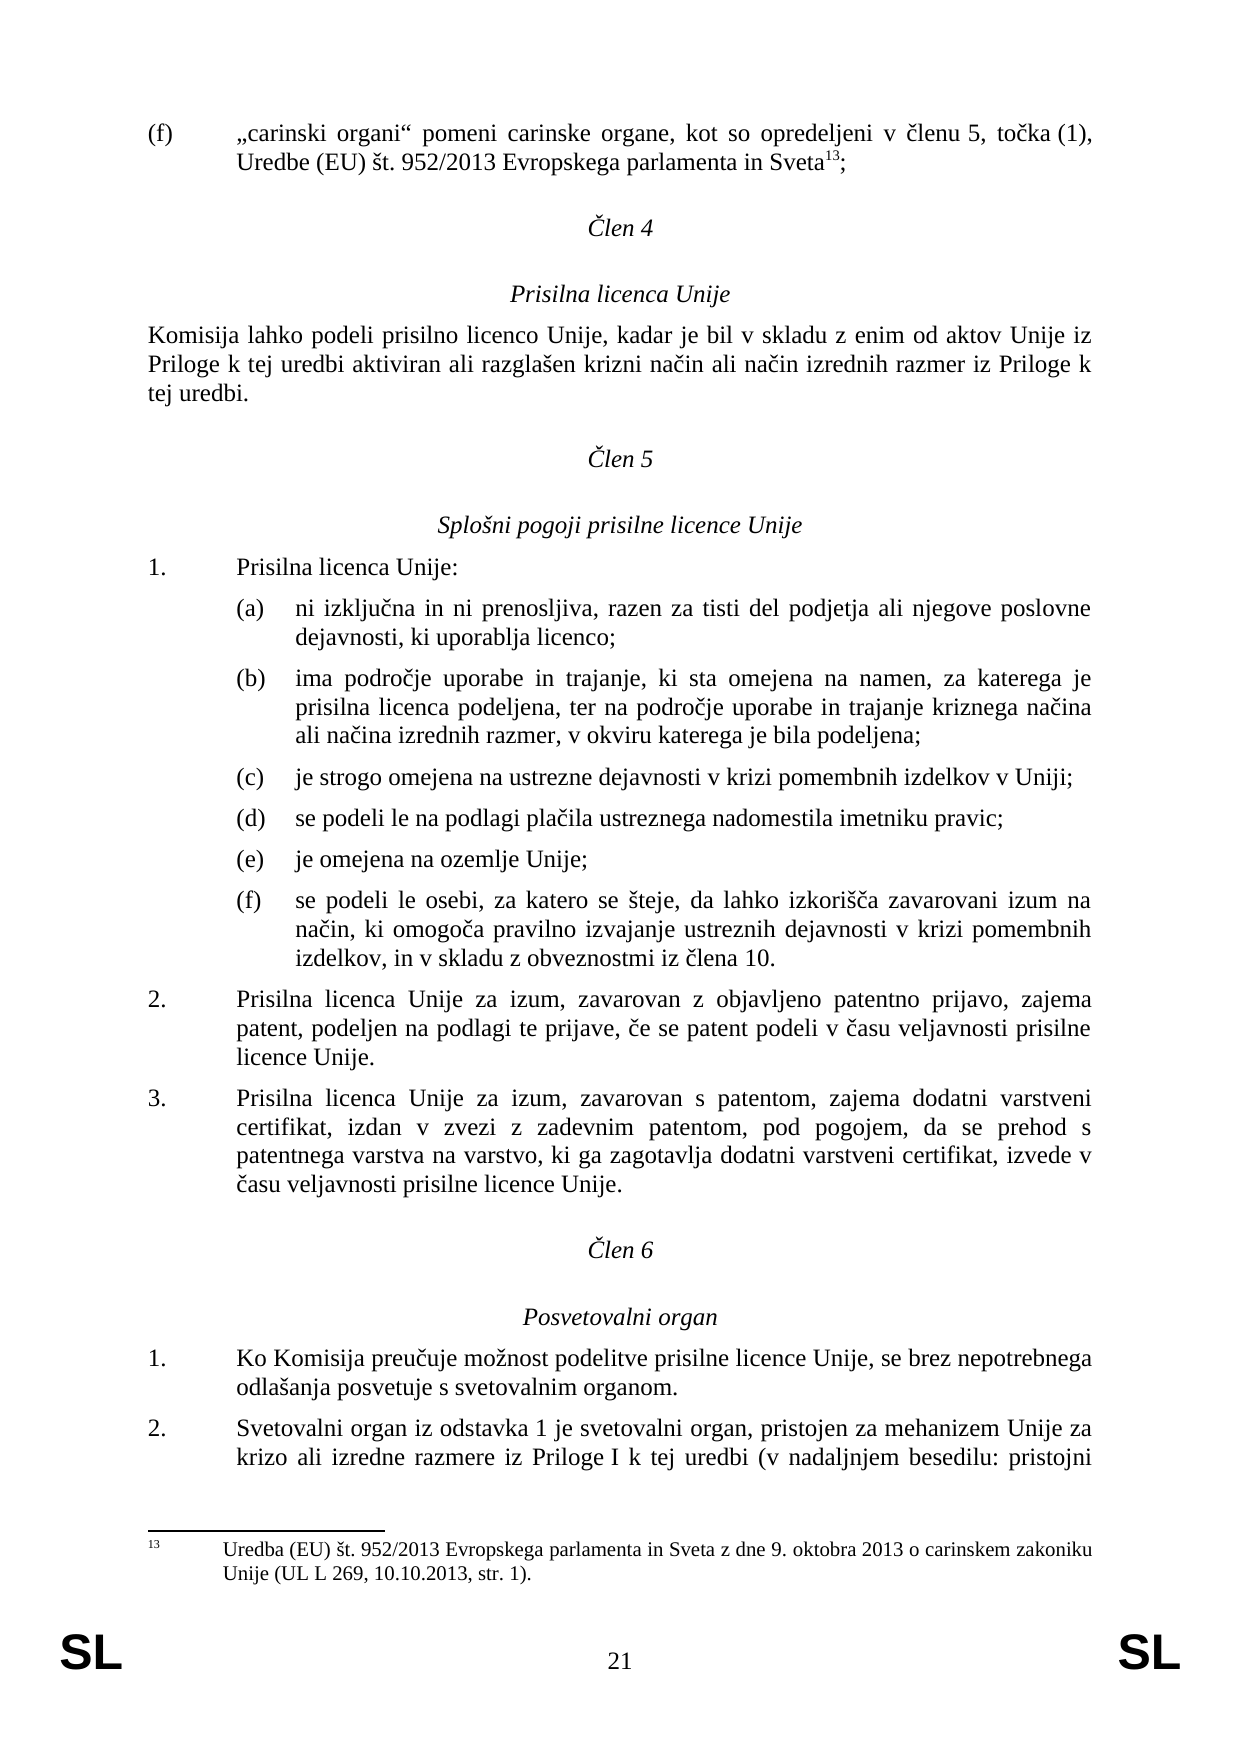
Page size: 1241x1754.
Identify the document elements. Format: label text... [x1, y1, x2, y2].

text (f) „carinski organi“ pomeni carinske organe, kot so opredeljeni v členu 5, točka (1), Uredbe (EU) št. 952/2013 Evropskega parlamenta in Sveta; [148, 118, 1093, 176]
text Splošni pogoji prisilne licence Unije [148, 511, 1093, 539]
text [148, 1413, 1093, 1471]
text Člen 5 [148, 444, 1093, 473]
text Člen 4 [148, 213, 1093, 242]
text Posvetovalni organ [148, 1302, 1093, 1331]
text (d) se podeli le na podlagi plačila ustreznega nadomestila imetniku pravic; [236, 803, 1093, 832]
text Člen 6 [148, 1236, 1093, 1264]
text 3. Prisilna licenca Unije za izum, zavarovan s patentom, zajema dodatni varstveni certifikat, izdan v zvezi z zadevnim patentom, pod pogojem, da se prehod s patentnega varstva na varstvo, ki ga zagotavlja dodatni varstveni certifikat, izvede v času veljavnosti prisilne licence Unije. [148, 1083, 1093, 1198]
text (e) je omejena na ozemlje Unije; [236, 844, 1093, 873]
text (c) je strogo omejena na ustrezne dejavnosti v krizi pomembnih izdelkov v Uniji; [236, 762, 1093, 791]
text 2. Prisilna licenca Unije za izum, zavarovan z objavljeno patentno prijavo, zajema patent, podeljen na podlagi te prijave, če se patent podeli v času veljavnosti prisilne licence Unije. [148, 984, 1093, 1071]
text (f) se podeli le osebi, za katero se šteje, da lahko izkorišča zavarovani izum na način, ki omogoča pravilno izvajanje ustreznih dejavnosti v krizi pomembnih izdelkov, in v skladu z obveznostmi iz člena 10. [236, 886, 1093, 972]
text (b) ima področje uporabe in trajanje, ki sta omejena na namen, za katerega je prisilna licenca podeljena, ter na področje uporabe in trajanje kriznega načina ali načina izrednih razmer, v okviru katerega je bila podeljena; [236, 663, 1093, 749]
text Komisija lahko podeli prisilno licenco Unije, kadar je bil v skladu z enim od aktov Unije iz Priloge k tej uredbi aktiviran ali razglašen krizni način ali način izrednih razmer iz Priloge k tej uredbi. [148, 321, 1093, 407]
text (a) ni izključna in ni prenosljiva, razen za tisti del podjetja ali njegove poslovne dejavnosti, ki uporablja licenco; [236, 593, 1093, 651]
text 1. Prisilna licenca Unije: [148, 552, 1093, 581]
text 1. Ko Komisija preučuje možnost podelitve prisilne licence Unije, se brez nepotrebnega odlašanja posvetuje s svetovalnim organom. [148, 1343, 1093, 1401]
text Prisilna licenca Unije [148, 279, 1093, 308]
